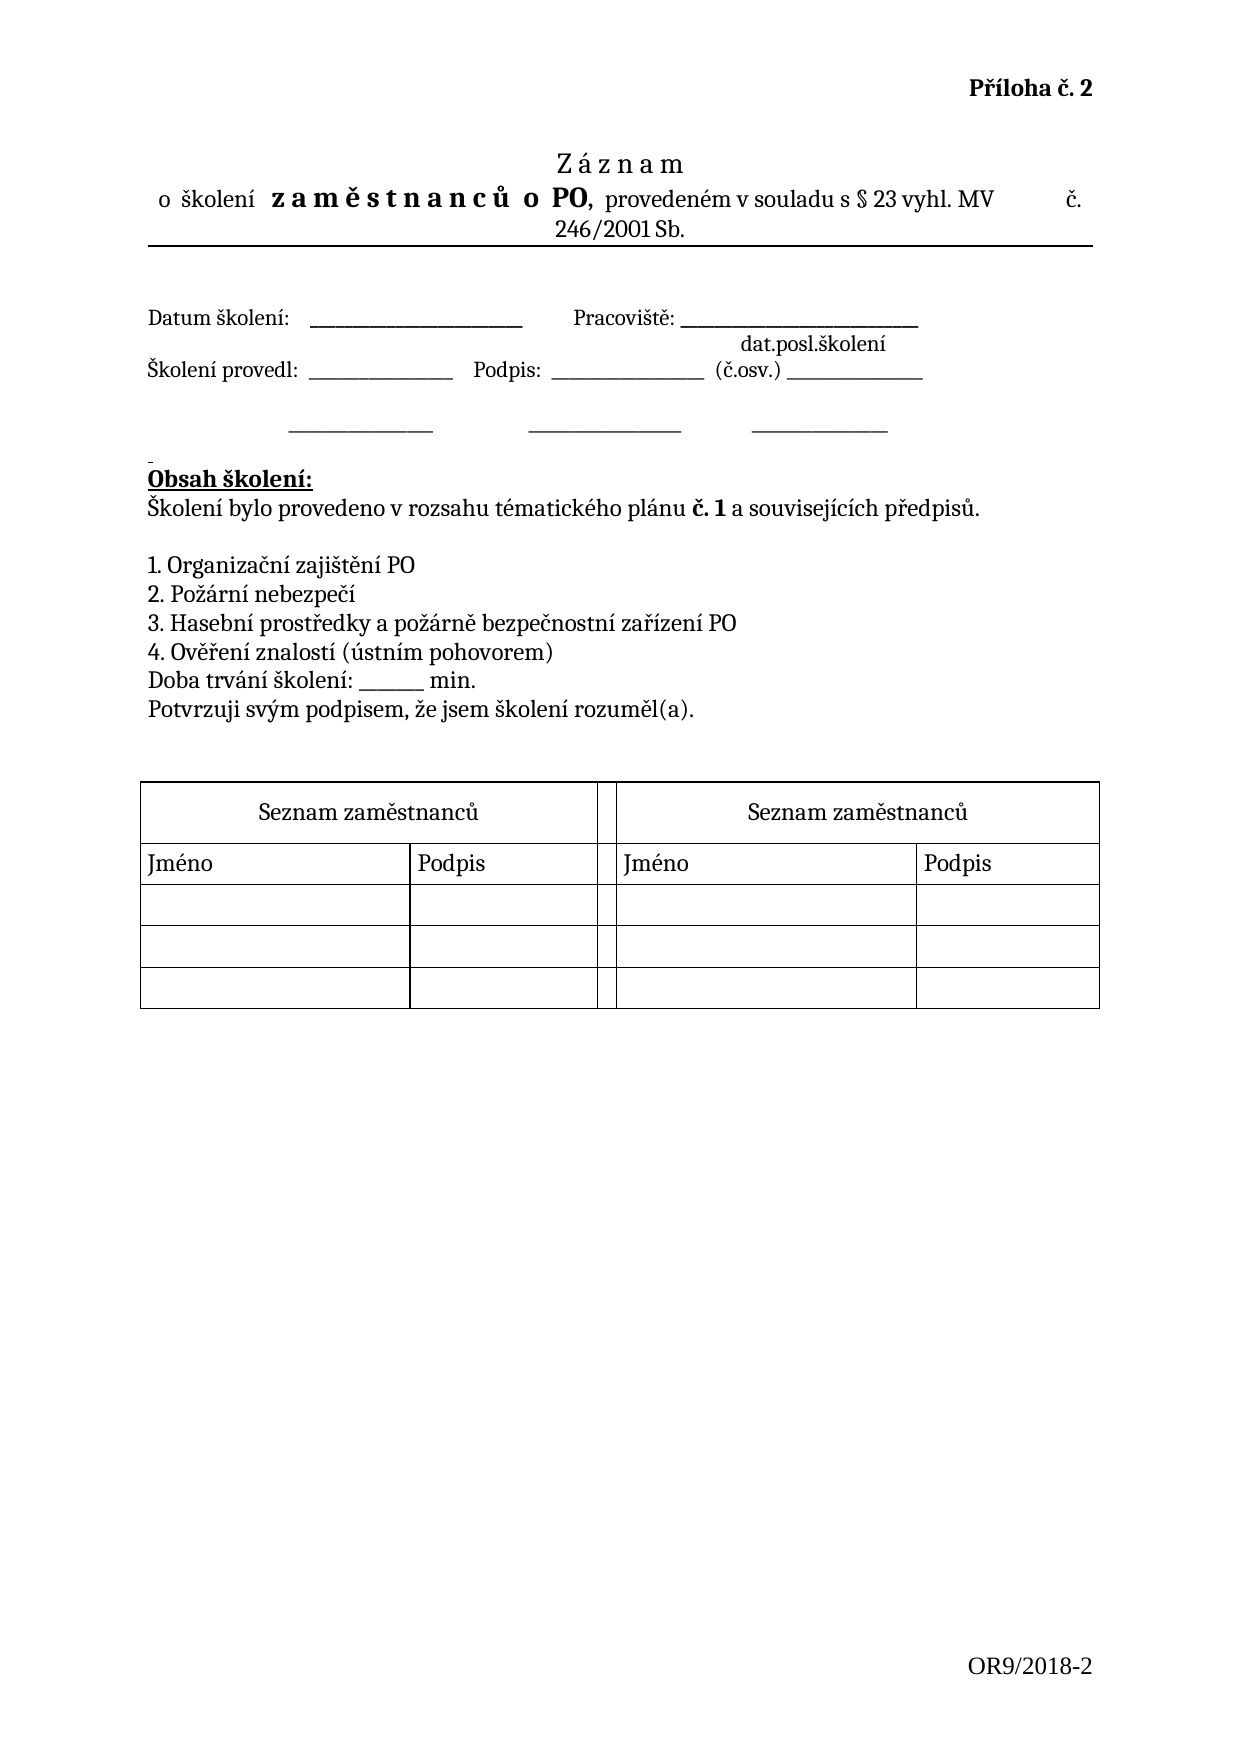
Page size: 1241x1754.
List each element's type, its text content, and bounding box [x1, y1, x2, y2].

text dat.posl.školení [148, 331, 1093, 357]
table_cell [141, 885, 409, 925]
table_cell [141, 968, 409, 1008]
table_cell [598, 885, 616, 925]
table_header Seznam zaměstnanců [617, 783, 1099, 843]
table_cell Podpis [411, 844, 597, 884]
subtitle Datum školení: _________________________ Pracoviště: ____________________________ [148, 304, 1093, 331]
table_cell [411, 926, 597, 967]
text _________________ __________________ ________________ [148, 410, 1093, 436]
text Školení bylo provedeno v rozsahu tématického plánu č. 1 a souvisejících předpisů. [148, 494, 1093, 523]
table_header [598, 783, 616, 843]
table_cell [141, 926, 409, 967]
text Potvrzuji svým podpisem, že jsem školení rozuměl(a). [148, 695, 1093, 724]
text 4. Ověření znalostí (ústním pohovorem) [148, 638, 1093, 666]
text o školení z a m ě s t n a n c ů o PO, provedeném v souladu s § 23 vyhl. MV č. 246/2001 Sb. [148, 181, 1093, 245]
text Z á z n a m [148, 148, 1093, 181]
text 2. Požární nebezpečí [148, 580, 1093, 609]
table_cell [411, 968, 597, 1008]
table_cell [411, 885, 597, 925]
text Doba trvání školení: _______ min. [148, 666, 1093, 695]
table_cell [598, 844, 616, 884]
table_cell [617, 926, 916, 967]
text Školení provedl: _________________ Podpis: __________________ (č.osv.) ________________ [148, 357, 1093, 384]
table_cell [917, 885, 1099, 925]
table_cell Jméno [617, 844, 916, 884]
text 1. Organizační zajištění PO [148, 551, 1093, 580]
table_cell Podpis [917, 844, 1099, 884]
table_cell [598, 968, 616, 1008]
table_cell [617, 885, 916, 925]
text 3. Hasební prostředky a požárně bezpečnostní zařízení PO [148, 609, 1093, 638]
table_cell [598, 926, 616, 967]
table_cell [917, 926, 1099, 967]
table_cell [917, 968, 1099, 1008]
table_cell Jméno [141, 844, 409, 884]
text Obsah školení: [148, 465, 1093, 494]
table_header Seznam zaměstnanců [141, 783, 597, 843]
table_cell [617, 968, 916, 1008]
